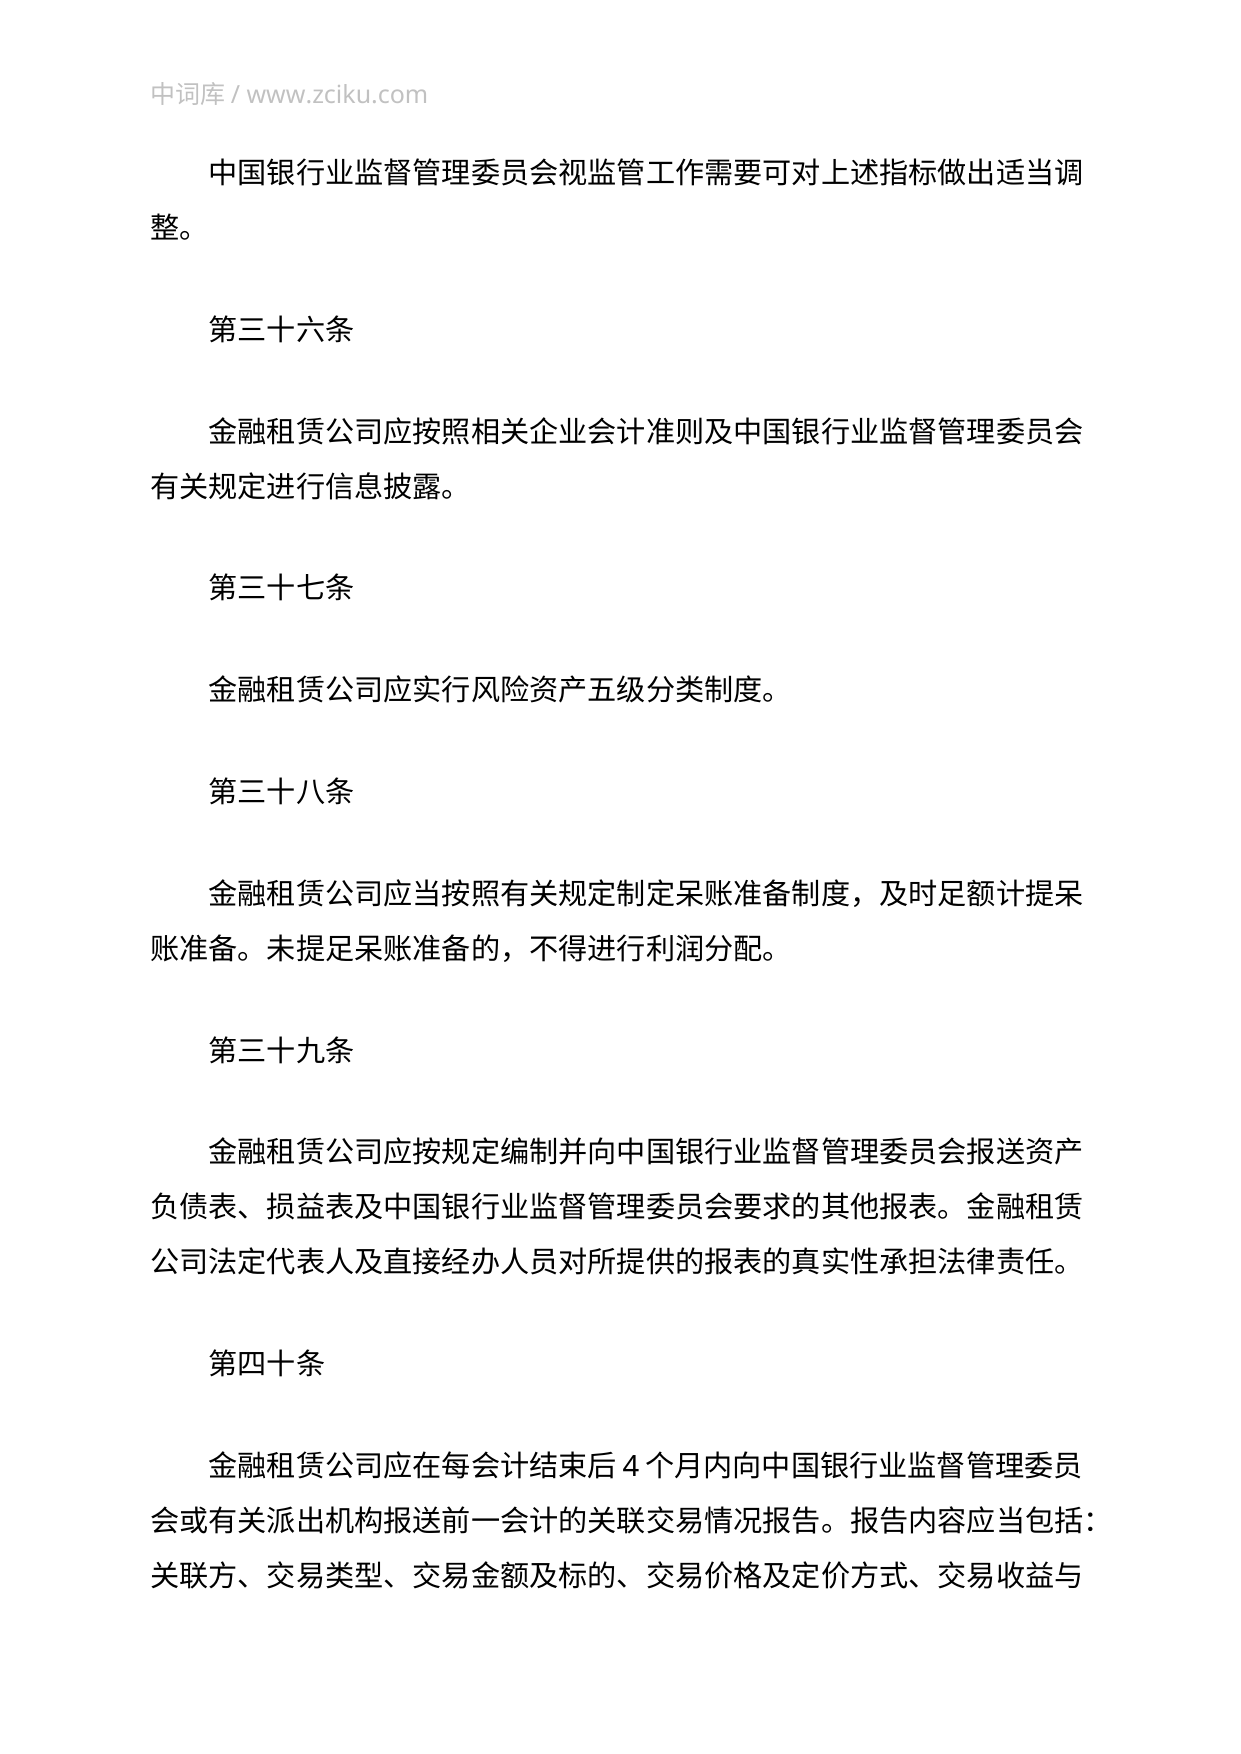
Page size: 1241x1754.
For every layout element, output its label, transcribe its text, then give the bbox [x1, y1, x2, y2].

text 第三十六条 [150, 307, 1090, 349]
text 中国银行业监督管理委员会视监管工作需要可对上述指标做出适当调整。 [150, 150, 1090, 247]
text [150, 1442, 1090, 1594]
text 第四十条 [150, 1340, 1090, 1383]
text 金融租赁公司应按规定编制并向中国银行业监督管理委员会报送资产负债表、损益表及中国银行业监督管理委员会要求的其他报表。金融租赁公司法定代表人及直接经办人员对所提供的报表的真实性承担法律责任。 [150, 1129, 1090, 1281]
text 金融租赁公司应按照相关企业会计准则及中国银行业监督管理委员会有关规定进行信息披露。 [150, 408, 1090, 506]
text 第三十九条 [150, 1027, 1090, 1069]
text 第三十八条 [150, 769, 1090, 811]
text 金融租赁公司应当按照有关规定制定呆账准备制度，及时足额计提呆账准备。未提足呆账准备的，不得进行利润分配。 [150, 870, 1090, 968]
text 第三十七条 [150, 565, 1090, 607]
text 金融租赁公司应实行风险资产五级分类制度。 [150, 667, 1090, 709]
